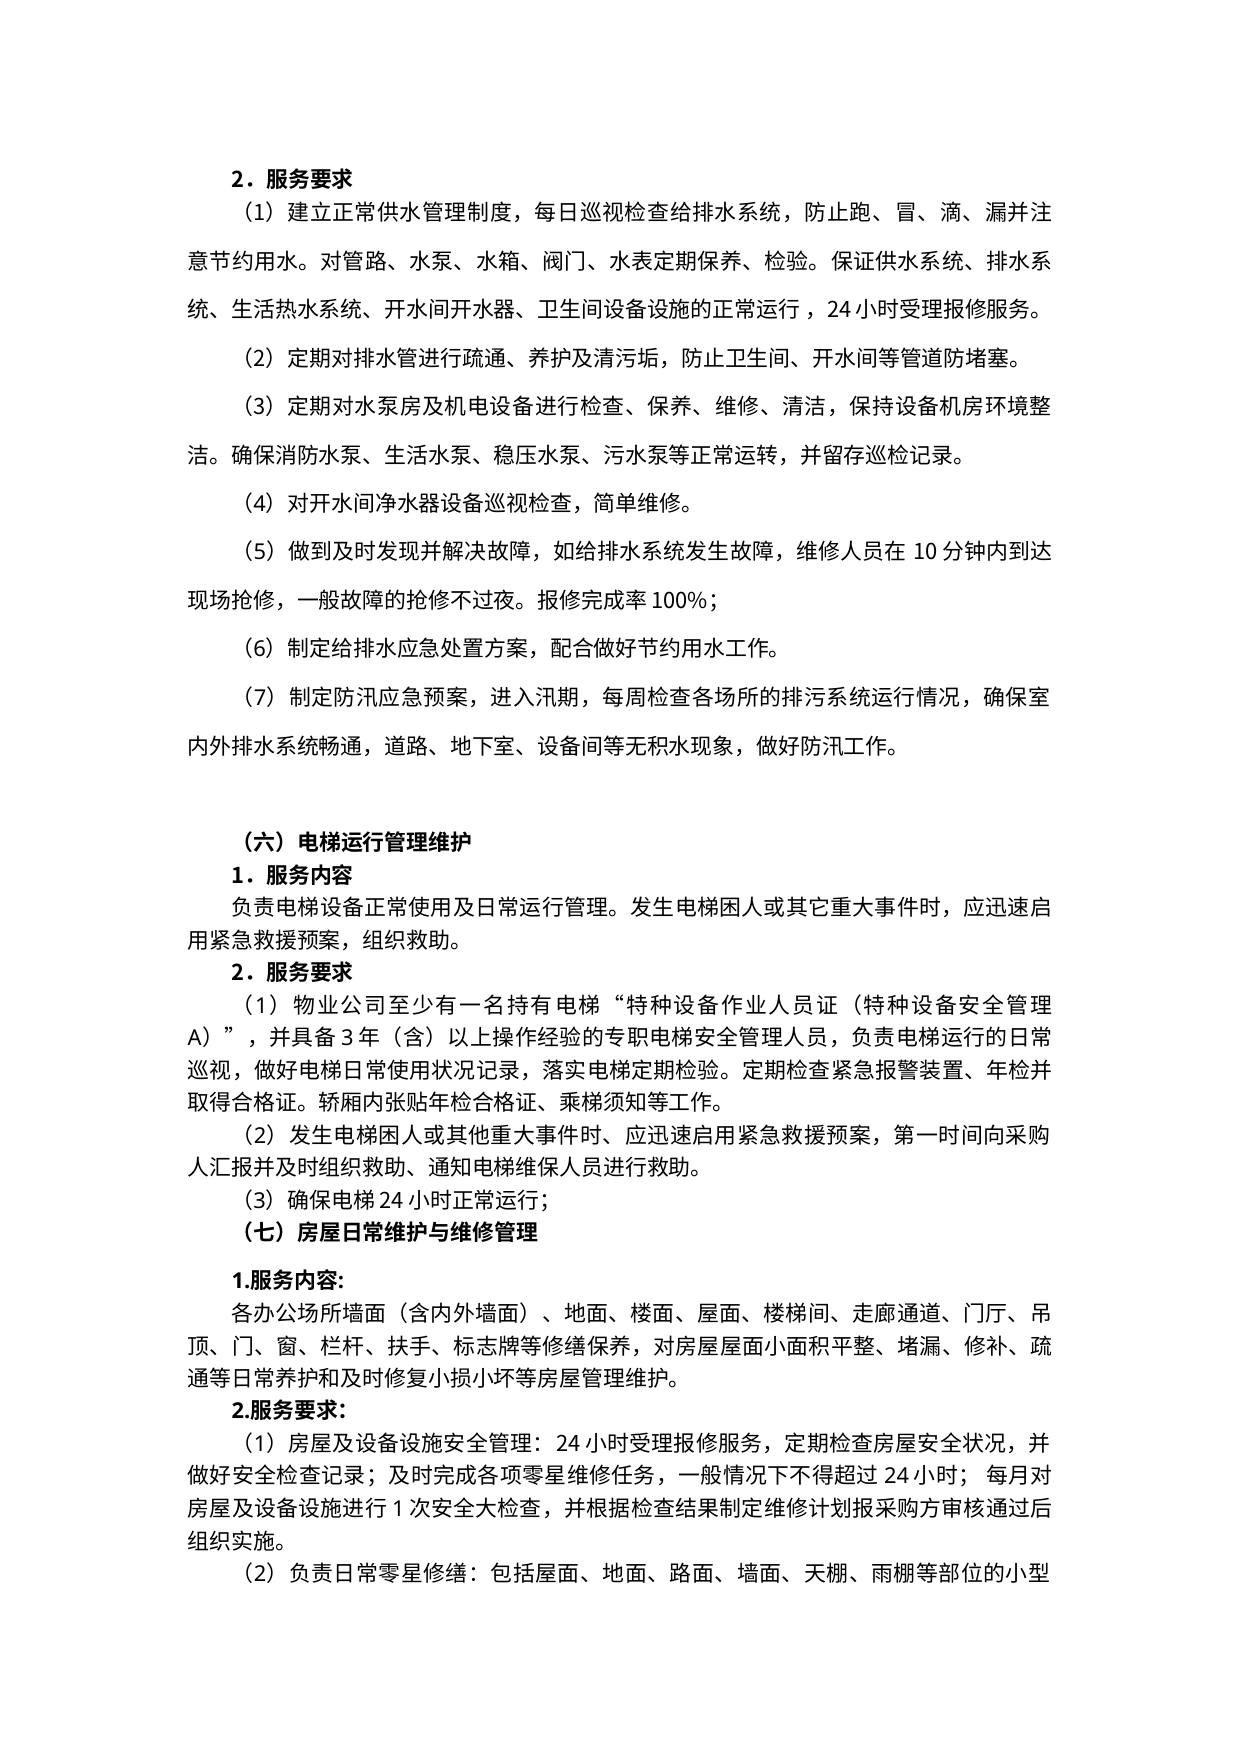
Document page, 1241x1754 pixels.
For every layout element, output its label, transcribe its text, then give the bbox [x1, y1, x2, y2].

text （1）物业公司至少有一名持有电梯“特种设备作业人员证（特种设备安全管理A）”，并具备3年（含）以上操作经验的专职电梯安全管理人员，负责电梯运行的日常巡视，做好电梯日常使用状况记录，落实电梯定期检验。定期检查紧急报警装置、年检并取得合格证。轿厢内张贴年检合格证、乘梯须知等工作。 [187, 987, 1053, 1117]
list 建立正常供水管理制度，每日巡视检查给排水系统，防止跑、冒、滴、漏并注意节约用水。对管路、水泵、水箱、阀门、水表定期保养、检验。保证供水系统、排水系统、生活热水系统、开水间开水器、卫生间设备设施的正常运行 ，24小时受理报修服务。 [187, 194, 1053, 324]
text 1.服务内容: [187, 1263, 1053, 1296]
text （七）房屋日常维护与维修管理 [187, 1215, 1053, 1247]
text （六）电梯运行管理维护 [187, 825, 1053, 857]
list 服务内容 [231, 857, 1053, 890]
text 2.服务要求： [187, 1393, 1053, 1426]
text （4）对开水间净水器设备巡视检查，简单维修。 [187, 486, 1053, 518]
text （1）房屋及设备设施安全管理：24小时受理报修服务，定期检查房屋安全状况，并做好安全检查记录；及时完成各项零星维修任务，一般情况下不得超过24小时； 每月对房屋及设备设施进行1次安全大检查，并根据检查结果制定维修计划报采购方审核通过后组织实施。 [187, 1426, 1053, 1556]
text （7）制定防汛应急预案，进入汛期，每周检查各场所的排污系统运行情况，确保室内外排水系统畅通，道路、地下室、设备间等无积水现象，做好防汛工作。 [187, 679, 1053, 761]
list 服务要求 [231, 162, 1053, 194]
list 服务要求 [231, 955, 1053, 987]
text 各办公场所墙面（含内外墙面）、地面、楼面、屋面、楼梯间、走廊通道、门厅、吊顶、门、窗、栏杆、扶手、标志牌等修缮保养，对房屋屋面小面积平整、堵漏、修补、疏通等日常养护和及时修复小损小坏等房屋管理维护。 [187, 1296, 1053, 1393]
list 定期对水泵房及机电设备进行检查、保养、维修、清洁，保持设备机房环境整洁。确保消防水泵、生活水泵、稳压水泵、污水泵等正常运转，并留存巡检记录。 [187, 389, 1053, 470]
text （6）制定给排水应急处置方案，配合做好节约用水工作。 [187, 631, 1053, 664]
text （2）发生电梯困人或其他重大事件时、应迅速启用紧急救援预案，第一时间向采购人汇报并及时组织救助、通知电梯维保人员进行救助。 [187, 1117, 1053, 1182]
text （5）做到及时发现并解决故障，如给排水系统发生故障，维修人员在10分钟内到达现场抢修，一般故障的抢修不过夜。报修完成率100%； [187, 534, 1053, 615]
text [187, 1556, 1053, 1588]
list 定期对排水管进行疏通、养护及清污垢，防止卫生间、开水间等管道防堵塞。 [187, 340, 1053, 373]
text 负责电梯设备正常使用及日常运行管理。发生电梯困人或其它重大事件时，应迅速启用紧急救援预案，组织救助。 [187, 890, 1053, 955]
text （3）确保电梯24小时正常运行； [187, 1182, 1053, 1215]
